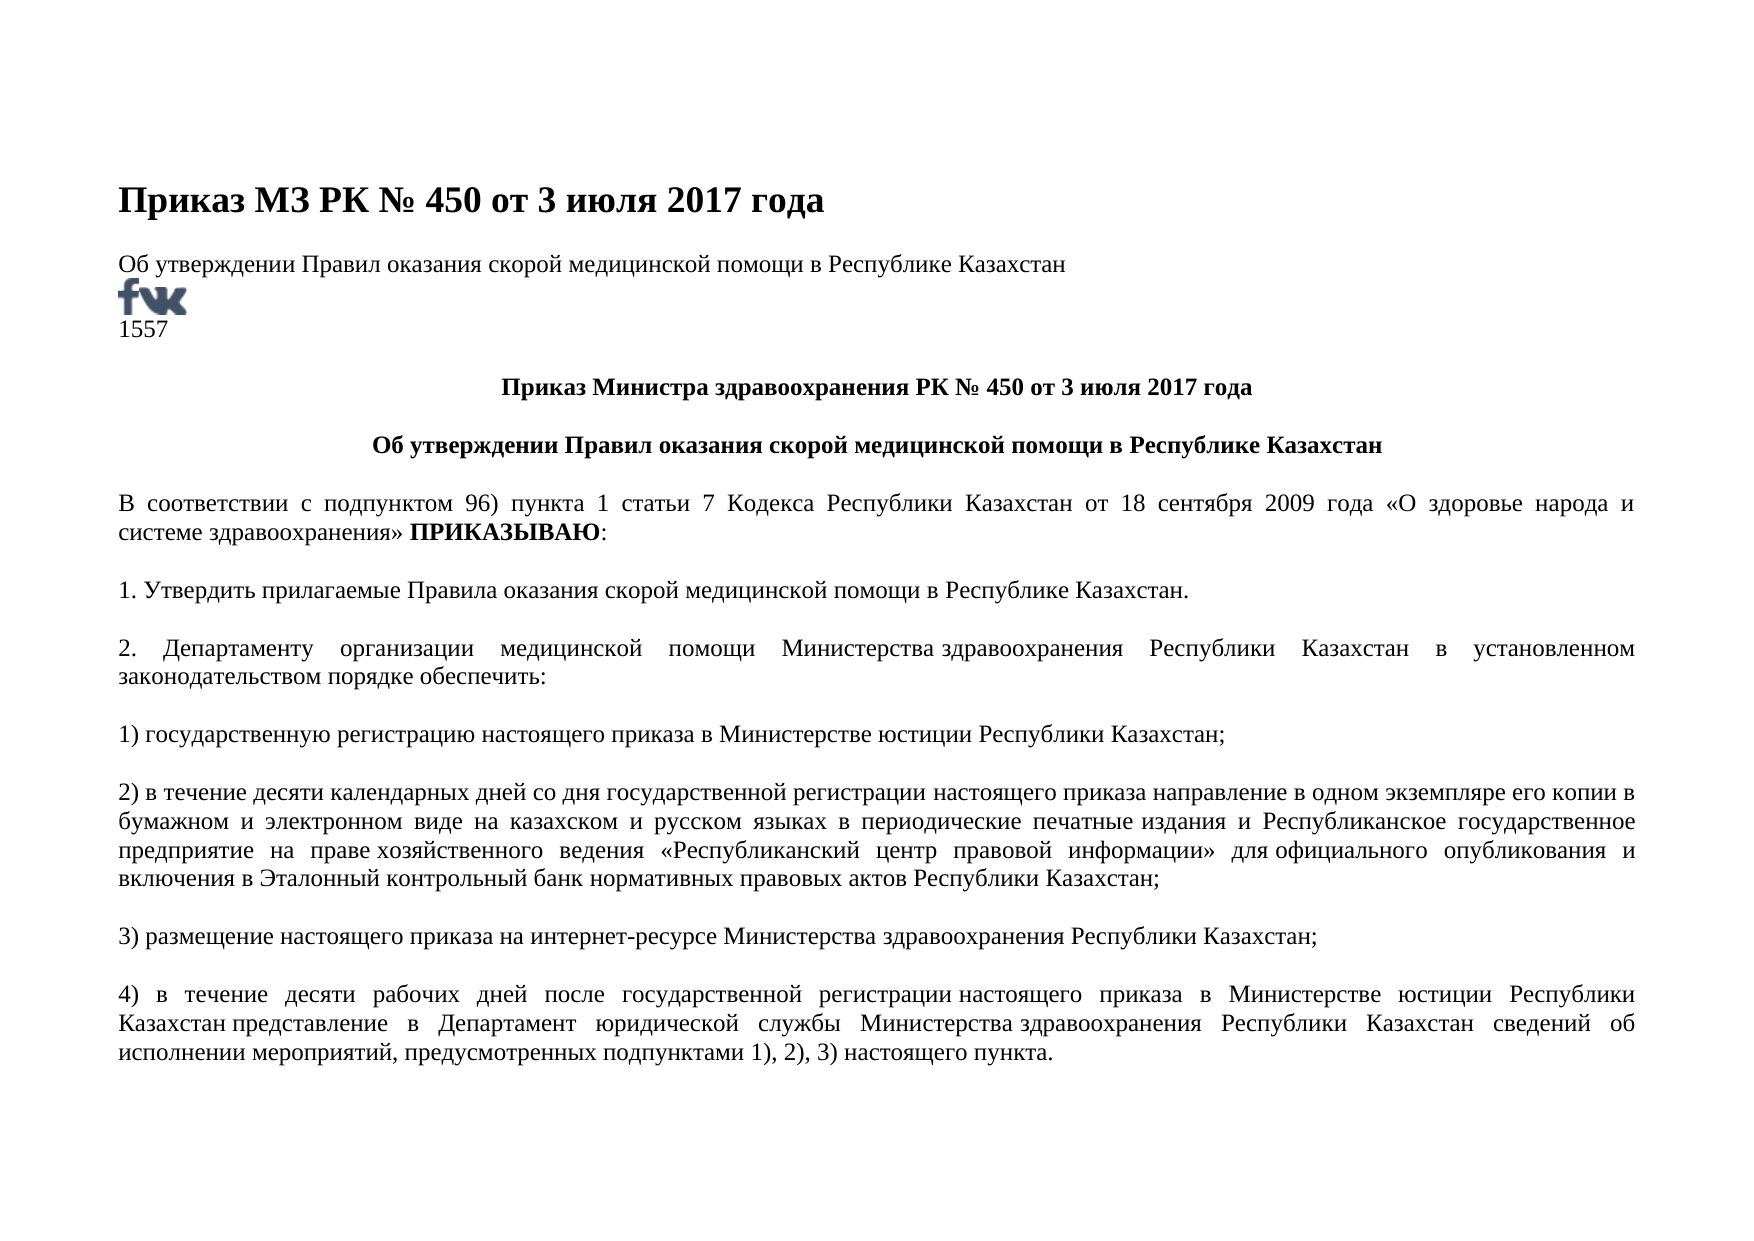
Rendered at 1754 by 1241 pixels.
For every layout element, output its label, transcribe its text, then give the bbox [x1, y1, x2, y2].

text В соответствии с подпунктом 96) пункта 1 статьи 7 Кодекса Республики Казахстан от 18 сентября 2009 года «О здоровье народа и системе здравоохранения» ПРИКАЗЫВАЮ: [118, 488, 1636, 546]
text Приказ Министра здравоохранения РК № 450 от 3 июля 2017 года [118, 372, 1636, 401]
text 2) в течение десяти календарных дней со дня государственной регистрации настоящего приказа направление в одном экземпляре его копии в бумажном и электронном виде на казахском и русском языках в периодические печатные издания и Республиканское государственное предприятие на праве хозяйственного ведения «Республиканский центр правовой информации» для официального опубликования и включения в Эталонный контрольный банк нормативных правовых актов Республики Казахстан; [118, 777, 1636, 892]
text Об утверждении Правил оказания скорой медицинской помощи в Республике Казахстан [118, 249, 1636, 278]
text Приказ МЗ РК № 450 от 3 июля 2017 года [118, 177, 1636, 220]
text 4) в течение десяти рабочих дней после государственной регистрации настоящего приказа в Министерстве юстиции Республики Казахстан представление в Департамент юридической службы Министерства здравоохранения Республики Казахстан сведений об исполнении мероприятий, предусмотренных подпунктами 1), 2), 3) настоящего пункта. [118, 979, 1636, 1066]
text 1. Утвердить прилагаемые Правила оказания скорой медицинской помощи в Республике Казахстан. [118, 575, 1636, 603]
text 1557 [118, 314, 1636, 343]
text 2. Департаменту организации медицинской помощи Министерства здравоохранения Республики Казахстан в установленном законодательством порядке обеспечить: [118, 633, 1636, 690]
text 1) государственную регистрацию настоящего приказа в Министерстве юстиции Республики Казахстан; [118, 719, 1636, 748]
text Об утверждении Правил оказания скорой медицинской помощи в Республике Казахстан [118, 430, 1636, 459]
text 3) размещение настоящего приказа на интернет-ресурсе Министерства здравоохранения Республики Казахстан; [118, 921, 1636, 950]
picture [118, 278, 187, 315]
